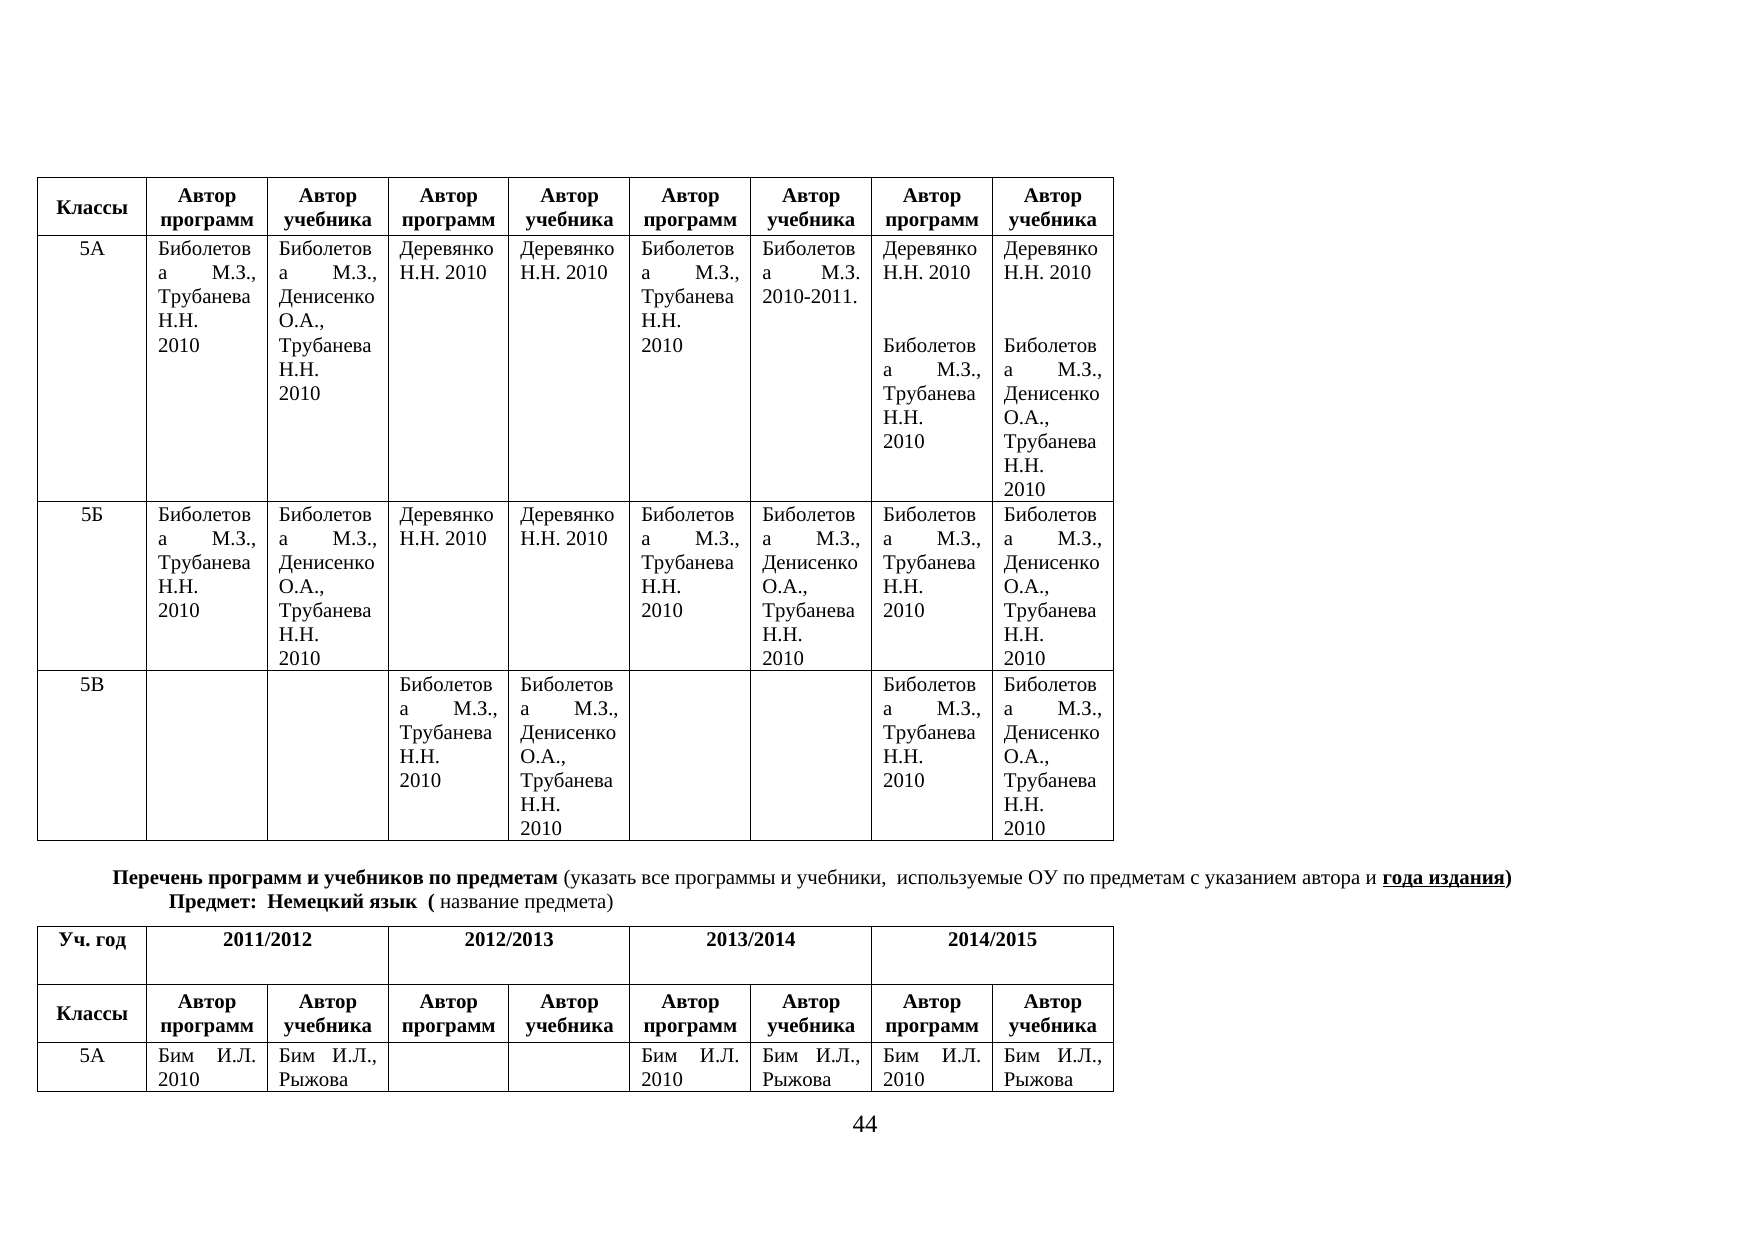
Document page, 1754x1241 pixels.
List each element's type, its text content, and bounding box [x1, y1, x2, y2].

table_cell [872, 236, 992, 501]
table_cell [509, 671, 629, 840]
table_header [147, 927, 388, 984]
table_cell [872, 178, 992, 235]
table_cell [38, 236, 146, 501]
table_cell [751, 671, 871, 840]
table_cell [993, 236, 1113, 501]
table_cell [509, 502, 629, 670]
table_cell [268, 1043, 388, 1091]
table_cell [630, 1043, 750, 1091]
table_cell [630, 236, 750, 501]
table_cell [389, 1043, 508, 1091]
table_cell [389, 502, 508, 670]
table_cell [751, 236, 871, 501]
text Перечень программ и учебников по предметам (указать все программы и учебники, используемые ОУ по предметам с указанием автора и года издания) [112, 865, 1636, 889]
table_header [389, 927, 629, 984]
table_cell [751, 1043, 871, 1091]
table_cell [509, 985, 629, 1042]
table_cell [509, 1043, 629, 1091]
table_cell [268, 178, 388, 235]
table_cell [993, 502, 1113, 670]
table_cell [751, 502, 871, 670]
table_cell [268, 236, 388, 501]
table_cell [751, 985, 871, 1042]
text Предмет: Немецкий язык ( название предмета) [94, 889, 1636, 913]
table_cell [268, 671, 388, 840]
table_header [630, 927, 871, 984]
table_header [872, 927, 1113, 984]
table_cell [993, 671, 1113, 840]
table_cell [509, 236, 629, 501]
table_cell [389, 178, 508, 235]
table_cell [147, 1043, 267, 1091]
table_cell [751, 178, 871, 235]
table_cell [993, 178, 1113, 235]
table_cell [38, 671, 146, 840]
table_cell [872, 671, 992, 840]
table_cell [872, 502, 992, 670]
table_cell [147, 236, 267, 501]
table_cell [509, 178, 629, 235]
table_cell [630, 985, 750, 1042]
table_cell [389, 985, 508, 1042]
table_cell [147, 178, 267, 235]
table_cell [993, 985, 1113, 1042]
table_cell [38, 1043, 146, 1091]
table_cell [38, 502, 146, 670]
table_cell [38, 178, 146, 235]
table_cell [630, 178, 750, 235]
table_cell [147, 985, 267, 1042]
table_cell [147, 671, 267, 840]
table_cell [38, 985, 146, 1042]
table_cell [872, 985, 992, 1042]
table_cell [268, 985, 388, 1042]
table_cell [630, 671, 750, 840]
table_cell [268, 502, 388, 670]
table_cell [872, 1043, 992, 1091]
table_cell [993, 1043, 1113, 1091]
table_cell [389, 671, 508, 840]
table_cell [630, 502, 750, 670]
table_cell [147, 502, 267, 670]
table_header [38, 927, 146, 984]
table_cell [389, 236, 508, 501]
